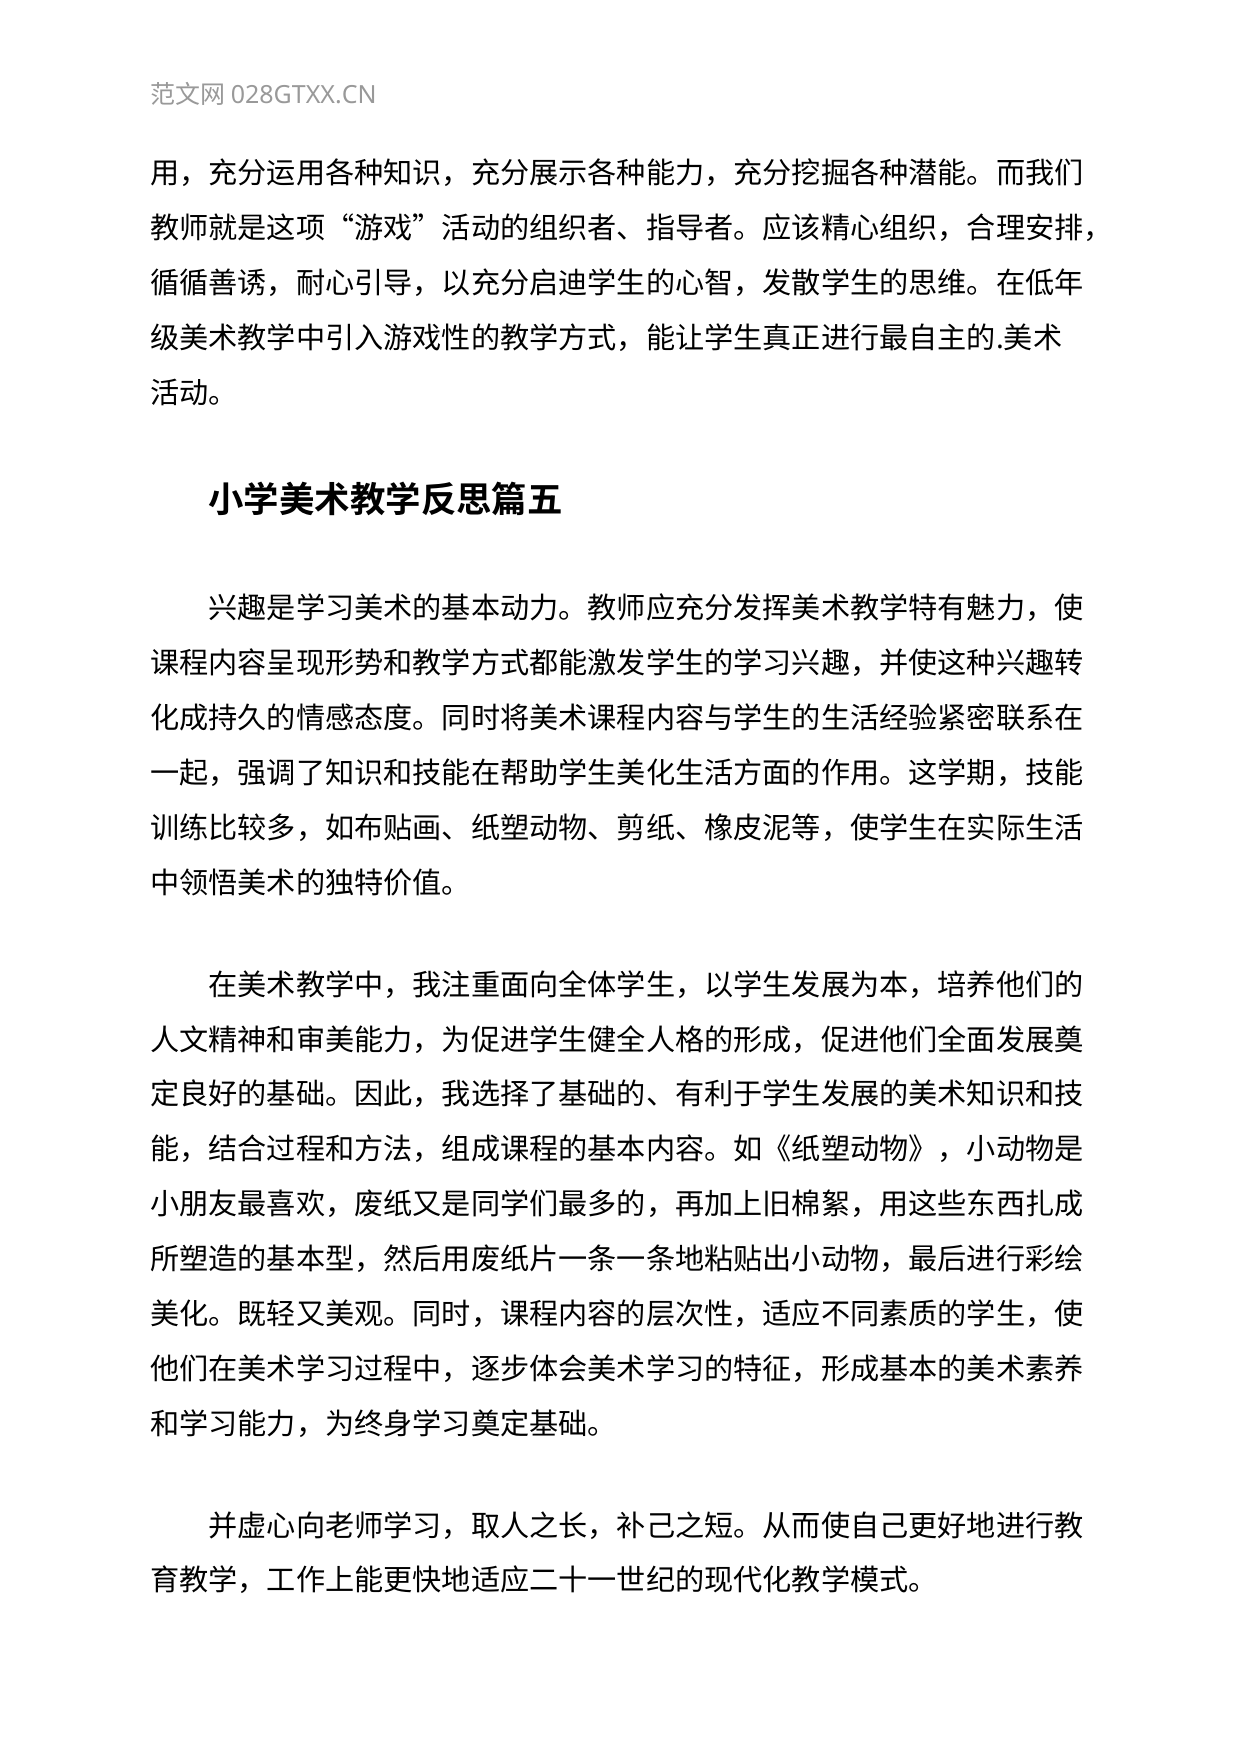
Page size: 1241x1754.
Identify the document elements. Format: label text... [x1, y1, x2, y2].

text 并虚心向老师学习，取人之长，补己之短。从而使自己更好地进行教育教学，工作上能更快地适应二十一世纪的现代化教学模式。 [150, 1502, 1090, 1599]
text 在美术教学中，我注重面向全体学生，以学生发展为本，培养他们的人文精神和审美能力，为促进学生健全人格的形成，促进他们全面发展奠定良好的基础。因此，我选择了基础的、有利于学生发展的美术知识和技能，结合过程和方法，组成课程的基本内容。如《纸塑动物》，小动物是小朋友最喜欢，废纸又是同学们最多的，再加上旧棉絮，用这些东西扎成所塑造的基本型，然后用废纸片一条一条地粘贴出小动物，最后进行彩绘美化。既轻又美观。同时，课程内容的层次性，适应不同素质的学生，使他们在美术学习过程中，逐步体会美术学习的特征，形成基本的美术素养和学习能力，为终身学习奠定基础。 [150, 961, 1090, 1443]
text 小学美术教学反思篇五 [150, 471, 1090, 523]
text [150, 150, 1090, 412]
text 兴趣是学习美术的基本动力。教师应充分发挥美术教学特有魅力，使课程内容呈现形势和教学方式都能激发学生的学习兴趣，并使这种兴趣转化成持久的情感态度。同时将美术课程内容与学生的生活经验紧密联系在一起，强调了知识和技能在帮助学生美化生活方面的作用。这学期，技能训练比较多，如布贴画、纸塑动物、剪纸、橡皮泥等，使学生在实际生活中领悟美术的独特价值。 [150, 585, 1090, 902]
